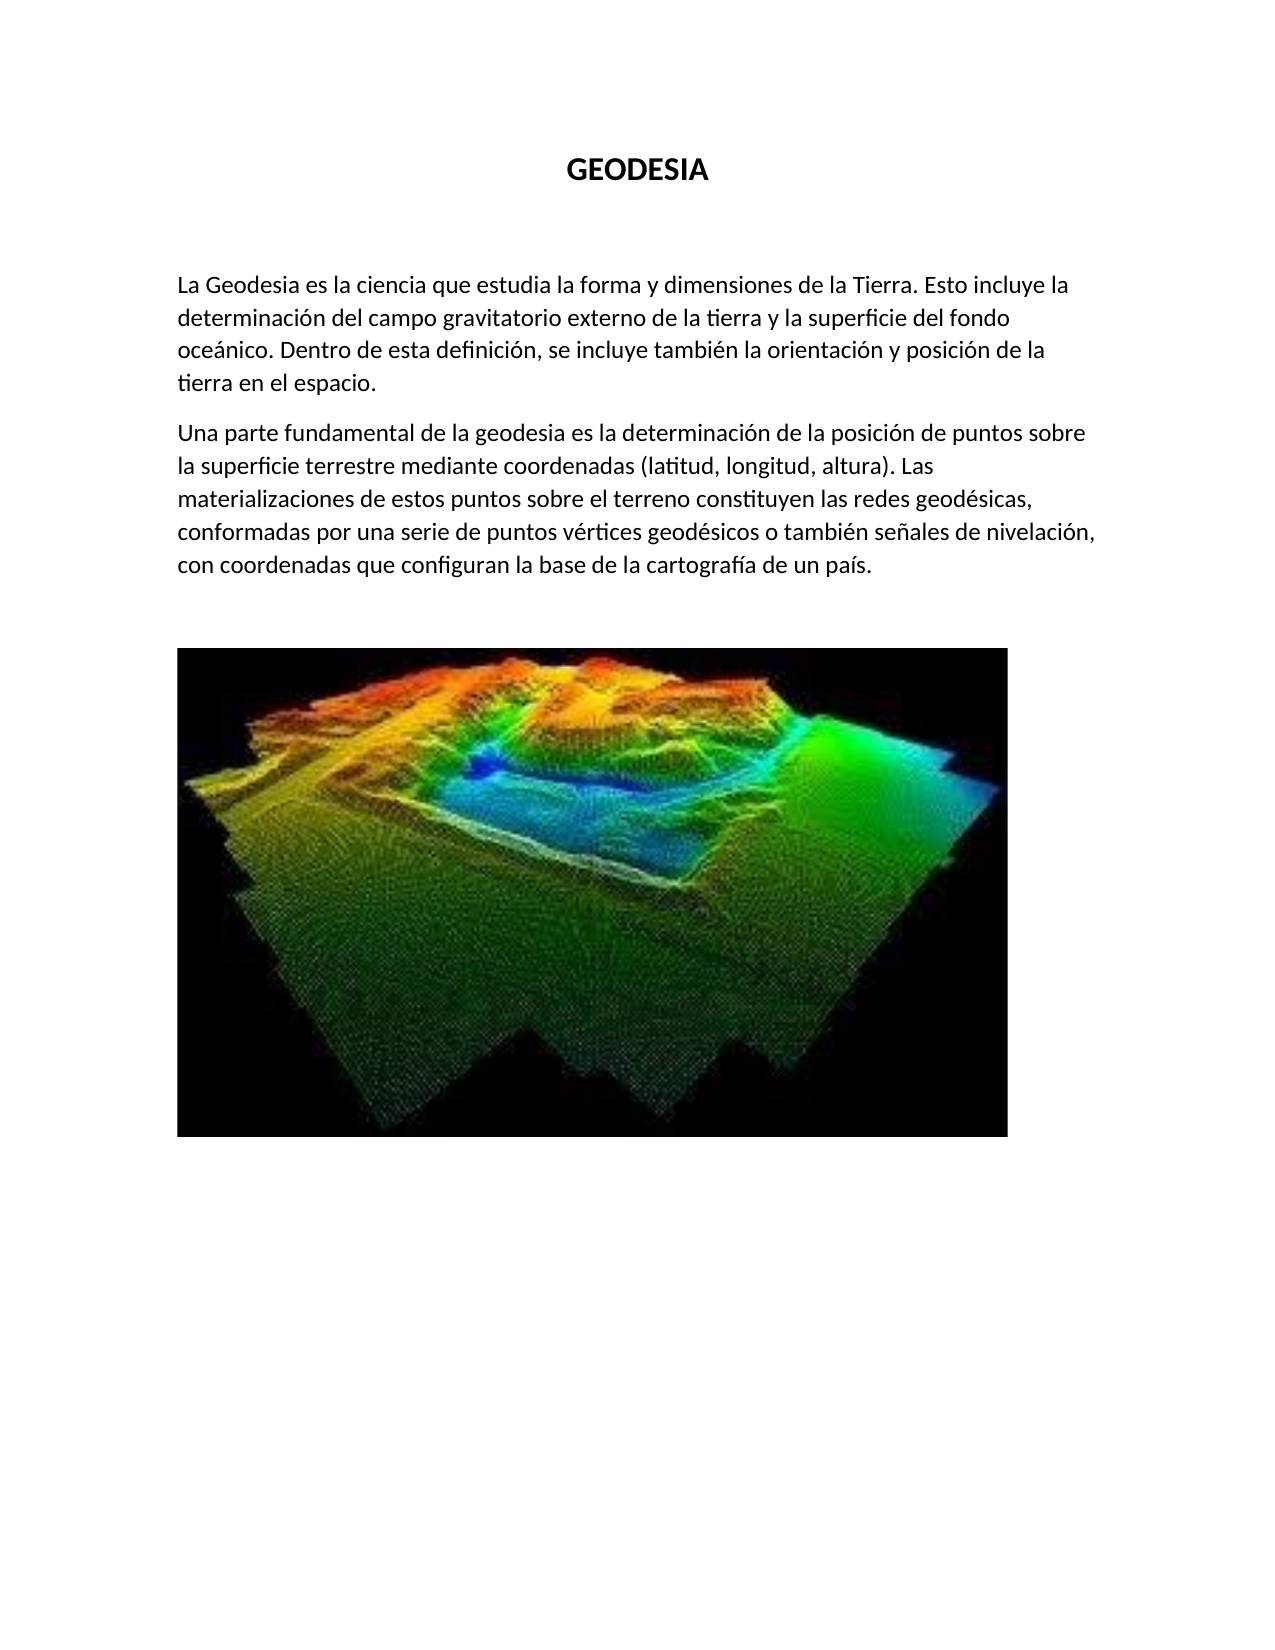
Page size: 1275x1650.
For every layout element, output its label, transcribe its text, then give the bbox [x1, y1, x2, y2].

picture [177, 648, 1008, 1137]
text La Geodesia es la ciencia que estudia la forma y dimensiones de la Tierra. Esto incluye la determinación del campo gravitatorio externo de la tierra y la superficie del fondo oceánico. Dentro de esta definición, se incluye también la orientación y posición de la tierra en el espacio. [177, 269, 1098, 398]
text Una parte fundamental de la geodesia es la determinación de la posición de puntos sobre la superficie terrestre mediante coordenadas (latitud, longitud, altura). Las materializaciones de estos puntos sobre el terreno constituyen las redes geodésicas, conformadas por una serie de puntos vértices geodésicos o también señales de nivelación, con coordenadas que configuran la base de la cartografía de un país. [177, 417, 1098, 579]
text GEODESIA [177, 148, 1098, 188]
